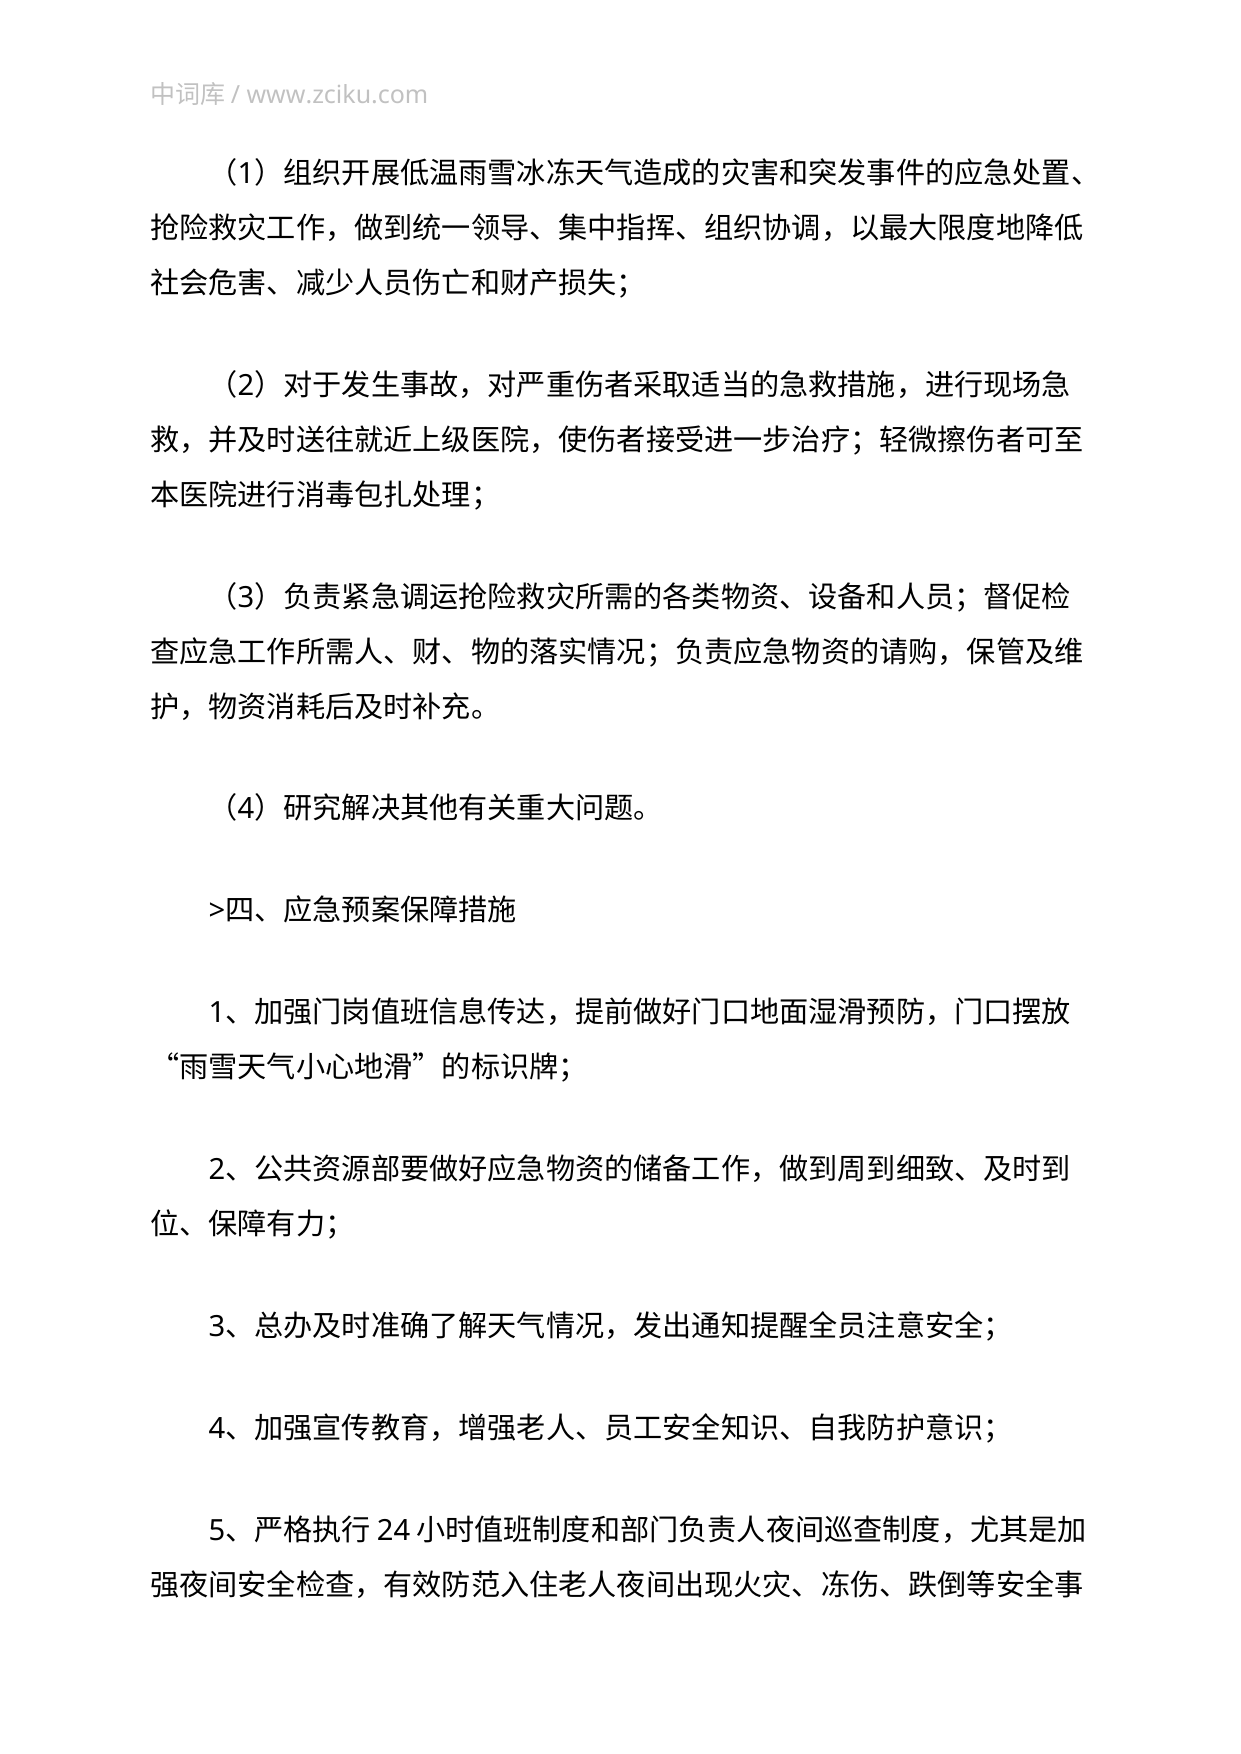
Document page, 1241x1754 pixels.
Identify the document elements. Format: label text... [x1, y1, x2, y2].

text （1）组织开展低温雨雪冰冻天气造成的灾害和突发事件的应急处置、抢险救灾工作，做到统一领导、集中指挥、组织协调，以最大限度地降低社会危害、减少人员伤亡和财产损失； [150, 150, 1090, 302]
text （2）对于发生事故，对严重伤者采取适当的急救措施，进行现场急救，并及时送往就近上级医院，使伤者接受进一步治疗；轻微擦伤者可至本医院进行消毒包扎处理； [150, 362, 1090, 514]
text （4）研究解决其他有关重大问题。 [150, 785, 1090, 827]
text >四、应急预案保障措施 [150, 887, 1090, 929]
text （3）负责紧急调运抢险救灾所需的各类物资、设备和人员；督促检查应急工作所需人、财、物的落实情况；负责应急物资的请购，保管及维护，物资消耗后及时补充。 [150, 573, 1090, 726]
text 3、总办及时准确了解天气情况，发出通知提醒全员注意安全； [150, 1302, 1090, 1345]
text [150, 1506, 1090, 1604]
text 4、加强宣传教育，增强老人、员工安全知识、自我防护意识； [150, 1404, 1090, 1447]
text 2、公共资源部要做好应急物资的储备工作，做到周到细致、及时到位、保障有力； [150, 1146, 1090, 1243]
text 1、加强门岗值班信息传达，提前做好门口地面湿滑预防，门口摆放“雨雪天气小心地滑”的标识牌； [150, 989, 1090, 1086]
